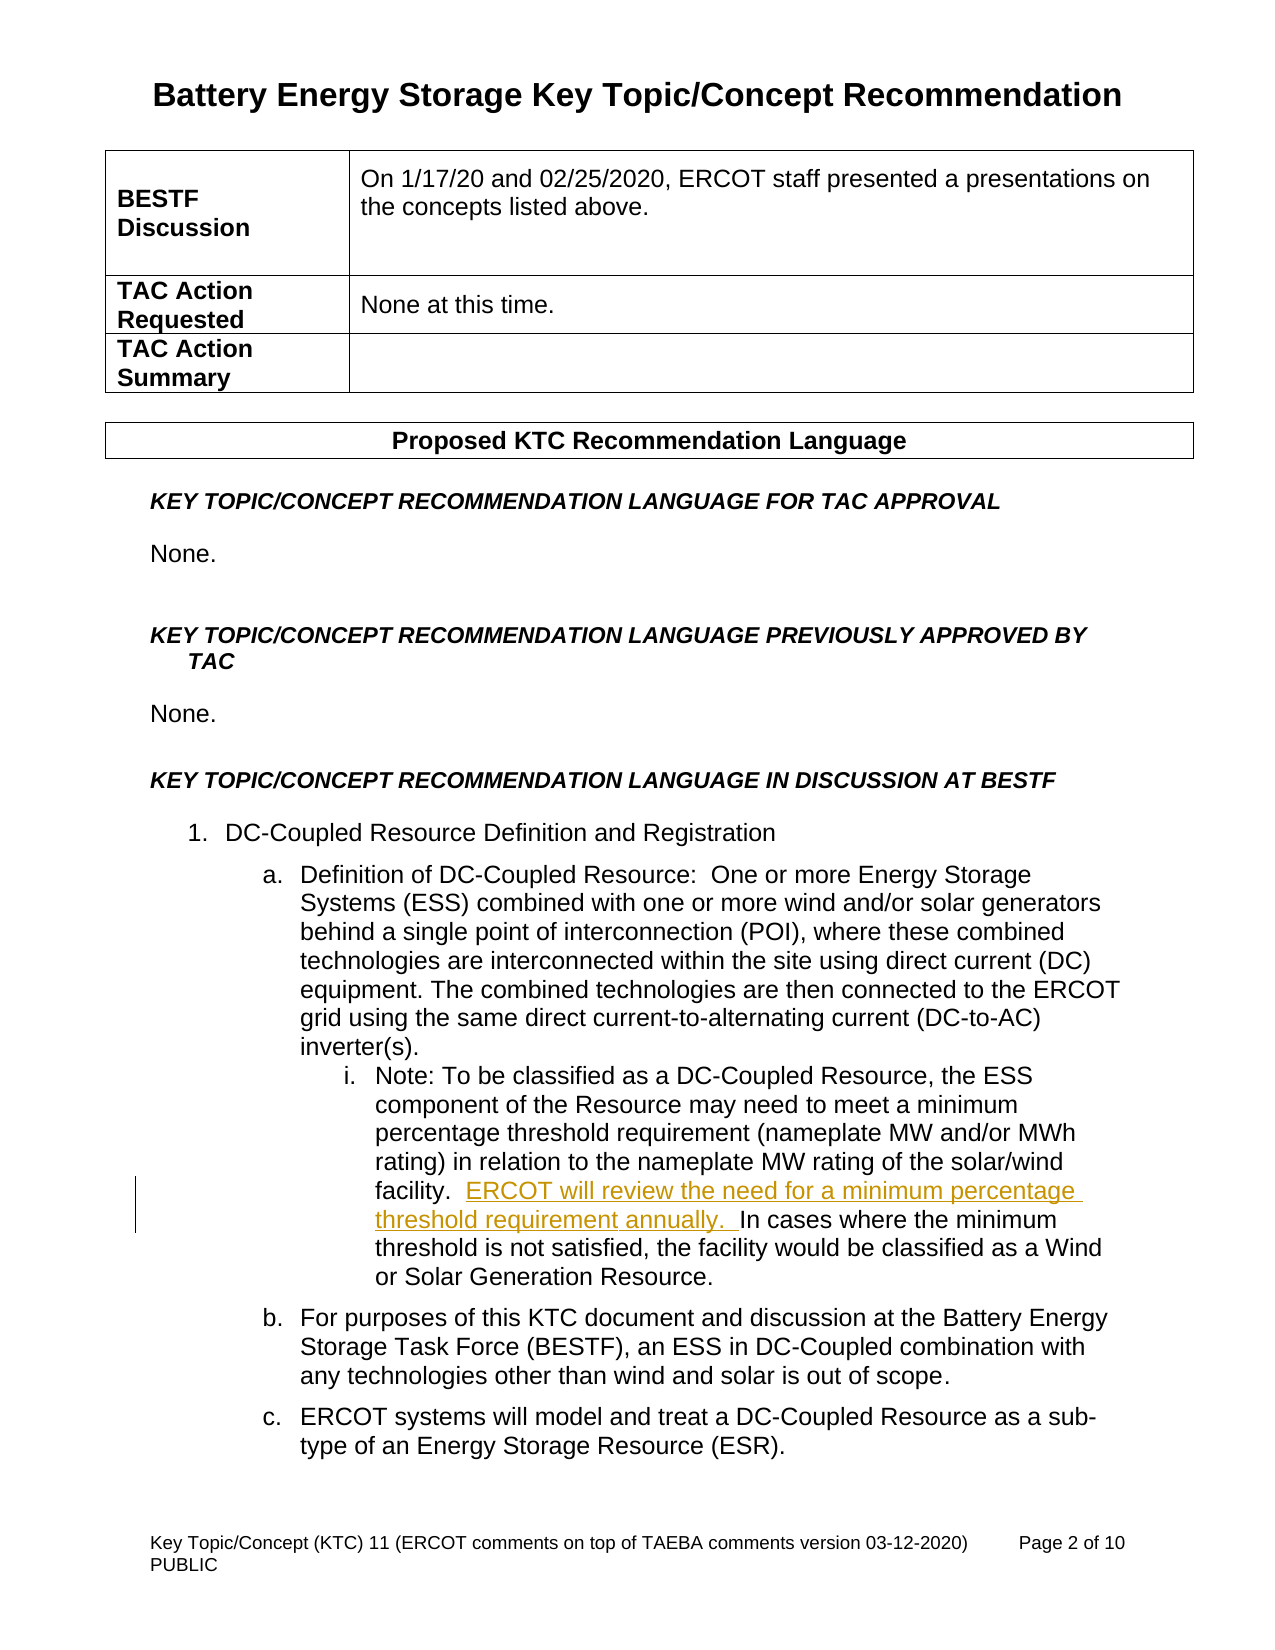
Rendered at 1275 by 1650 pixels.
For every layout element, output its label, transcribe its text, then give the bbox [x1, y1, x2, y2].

table_cell BESTF Discussion [106, 151, 349, 275]
list None. [150, 699, 1125, 728]
list DC-Coupled Resource Definition and Registration [187, 818, 1125, 847]
list Definition of DC-Coupled Resource: One or more Energy Storage Systems (ESS) combined with one or more wind and/or solar generators behind a single point of interconnection (POI), where these combined technologies are interconnected within the site using direct current (DC) equipment. The combined technologies are then connected to the ERCOT grid using the same direct current-to-alternating current (DC-to-AC) inverter(s). [262, 860, 1125, 1061]
list ERCOT systems will model and treat a DC-Coupled Resource as a sub-type of an Energy Storage Resource (ESR). [262, 1402, 1125, 1460]
subtitle Key Topic/Concept recommendation Language IN DISCUSSION AT BESTF [150, 767, 1125, 793]
table_header Proposed KTC Recommendation Language [106, 423, 1193, 458]
list For purposes of this KTC document and discussion at the Battery Energy Storage Task Force (BESTF), an ESS in DC-Coupled combination with any technologies other than wind and solar is out of scope. [262, 1303, 1125, 1390]
table_cell TAC Action Summary [106, 334, 349, 392]
subtitle Key Topic/Concept recommendation Language for TAC Approval [150, 488, 1125, 514]
table_cell None at this time. [350, 276, 1193, 333]
list Note: To be classified as a DC-Coupled Resource, the ESS component of the Resource may need to meet a minimum percentage threshold requirement (nameplate MW and/or MWh rating) in relation to the nameplate MW rating of the solar/wind facility. In cases where the minimum threshold is not satisfied, the facility would be classified as a Wind or Solar Generation Resource. [356, 1061, 1125, 1291]
table_cell TAC Action Requested [106, 276, 349, 333]
list None. [150, 539, 1125, 568]
subtitle Key Topic/Concept recommendation Language Previously APProved by tac [150, 622, 1125, 674]
table_cell On 1/17/20 and 02/25/2020, ERCOT staff presented a presentations on the concepts listed above. [350, 151, 1193, 275]
table_cell [350, 334, 1193, 392]
